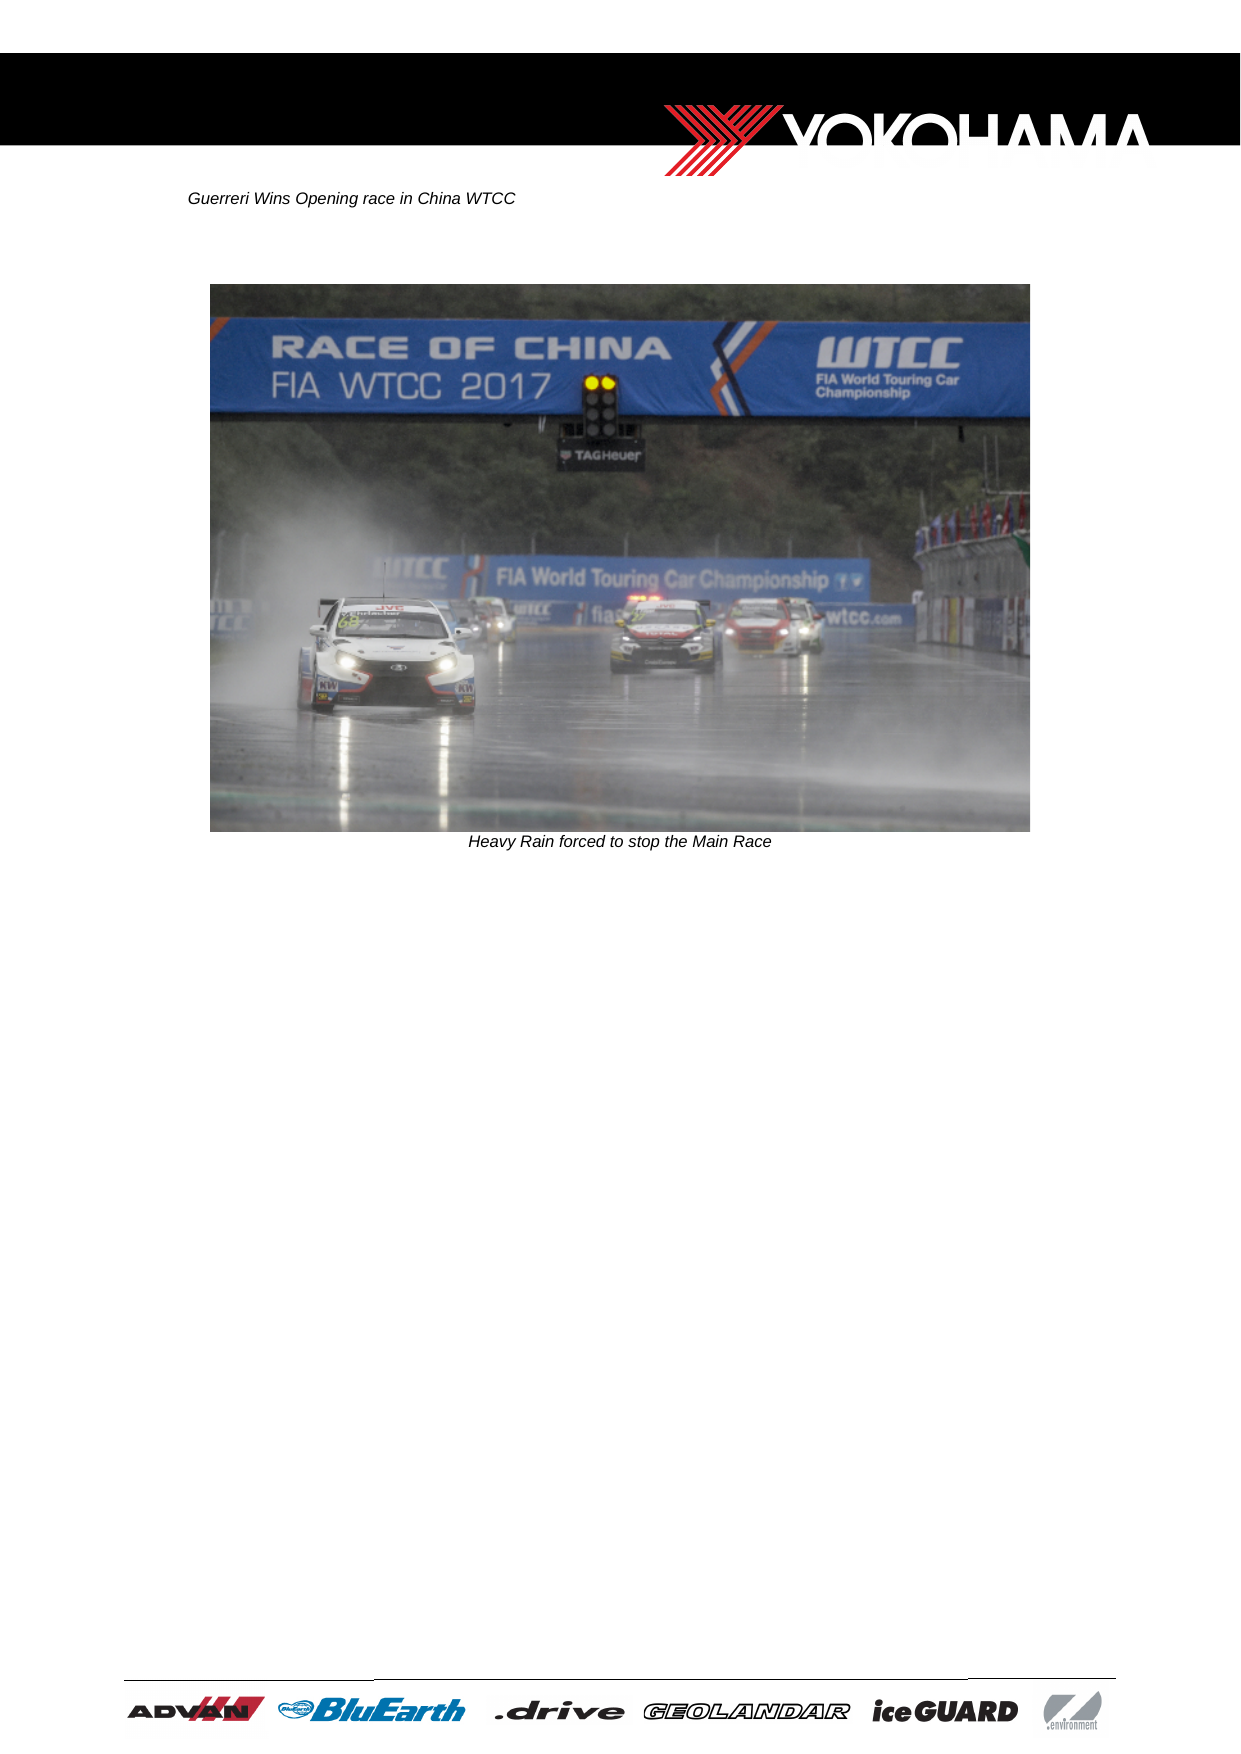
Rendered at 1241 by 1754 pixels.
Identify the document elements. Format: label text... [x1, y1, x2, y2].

picture [210, 284, 1030, 832]
picture [486, 1695, 633, 1725]
picture [124, 1681, 479, 1739]
picture [574, 39, 1241, 237]
text Heavy Rain forced to stop the Main Race [148, 832, 1093, 851]
text Guerreri Wins Opening race in China WTCC [148, 189, 1093, 208]
picture [643, 1679, 1110, 1738]
